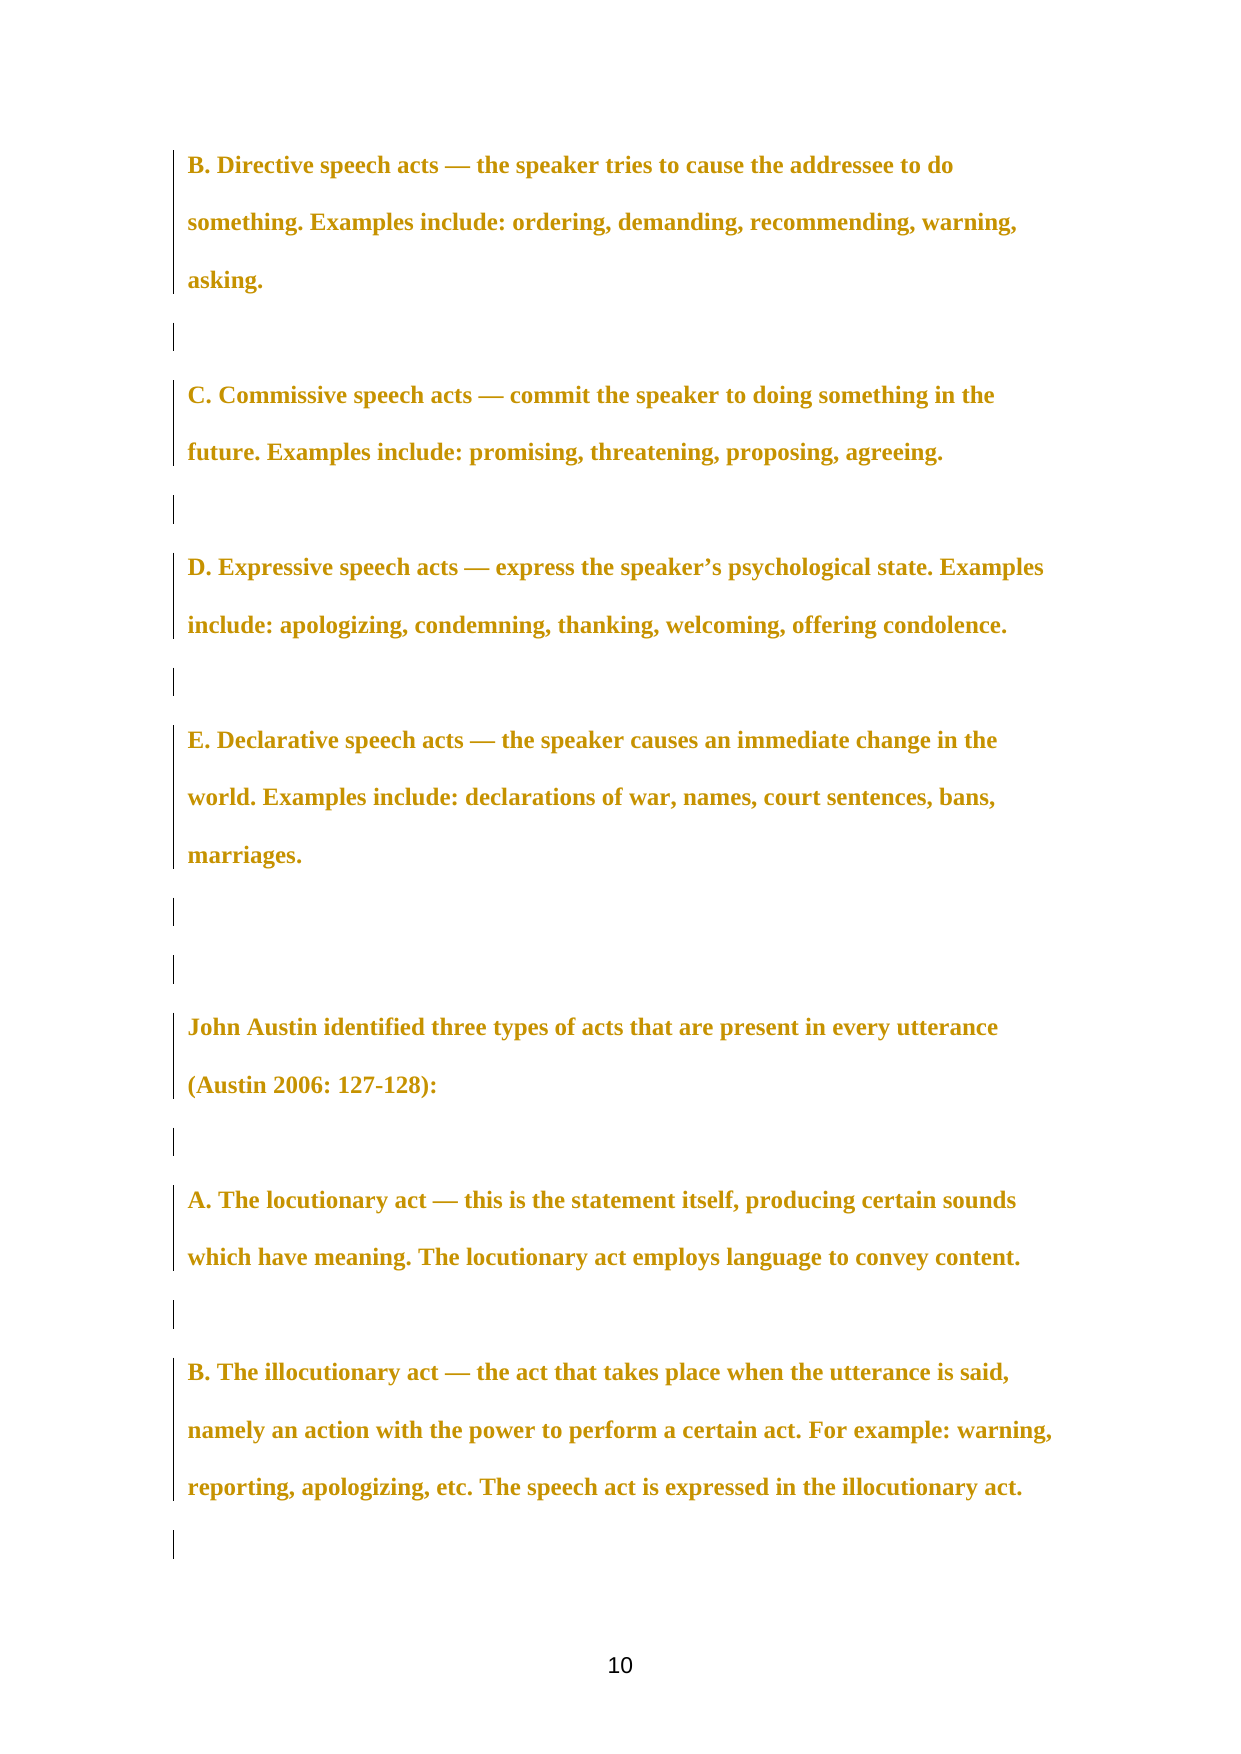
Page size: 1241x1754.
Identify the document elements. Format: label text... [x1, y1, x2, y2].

text D. Expressive speech acts — express the speaker’s psychological state. Examples include: apologizing, condemning, thanking, welcoming, offering condolence. [187, 552, 1053, 639]
text E. Declarative speech acts — the speaker causes an immediate change in the world. Examples include: declarations of war, names, court sentences, bans, marriages. [187, 725, 1053, 869]
text John Austin identified three types of acts that are present in every utterance (Austin 2006: 127-128): [187, 1012, 1053, 1099]
text A. The locutionary act — this is the statement itself, producing certain sounds which have meaning. The locutionary act employs language to convey content. [187, 1185, 1053, 1271]
text B. Directive speech acts — the speaker tries to cause the addressee to do something. Examples include: ordering, demanding, recommending, warning, asking. [187, 150, 1053, 294]
text C. Commissive speech acts — commit the speaker to doing something in the future. Examples include: promising, threatening, proposing, agreeing. [187, 380, 1053, 466]
text B. The illocutionary act — the act that takes place when the utterance is said, namely an action with the power to perform a certain act. For example: warning, reporting, apologizing, etc. The speech act is expressed in the illocutionary act. [187, 1357, 1053, 1501]
